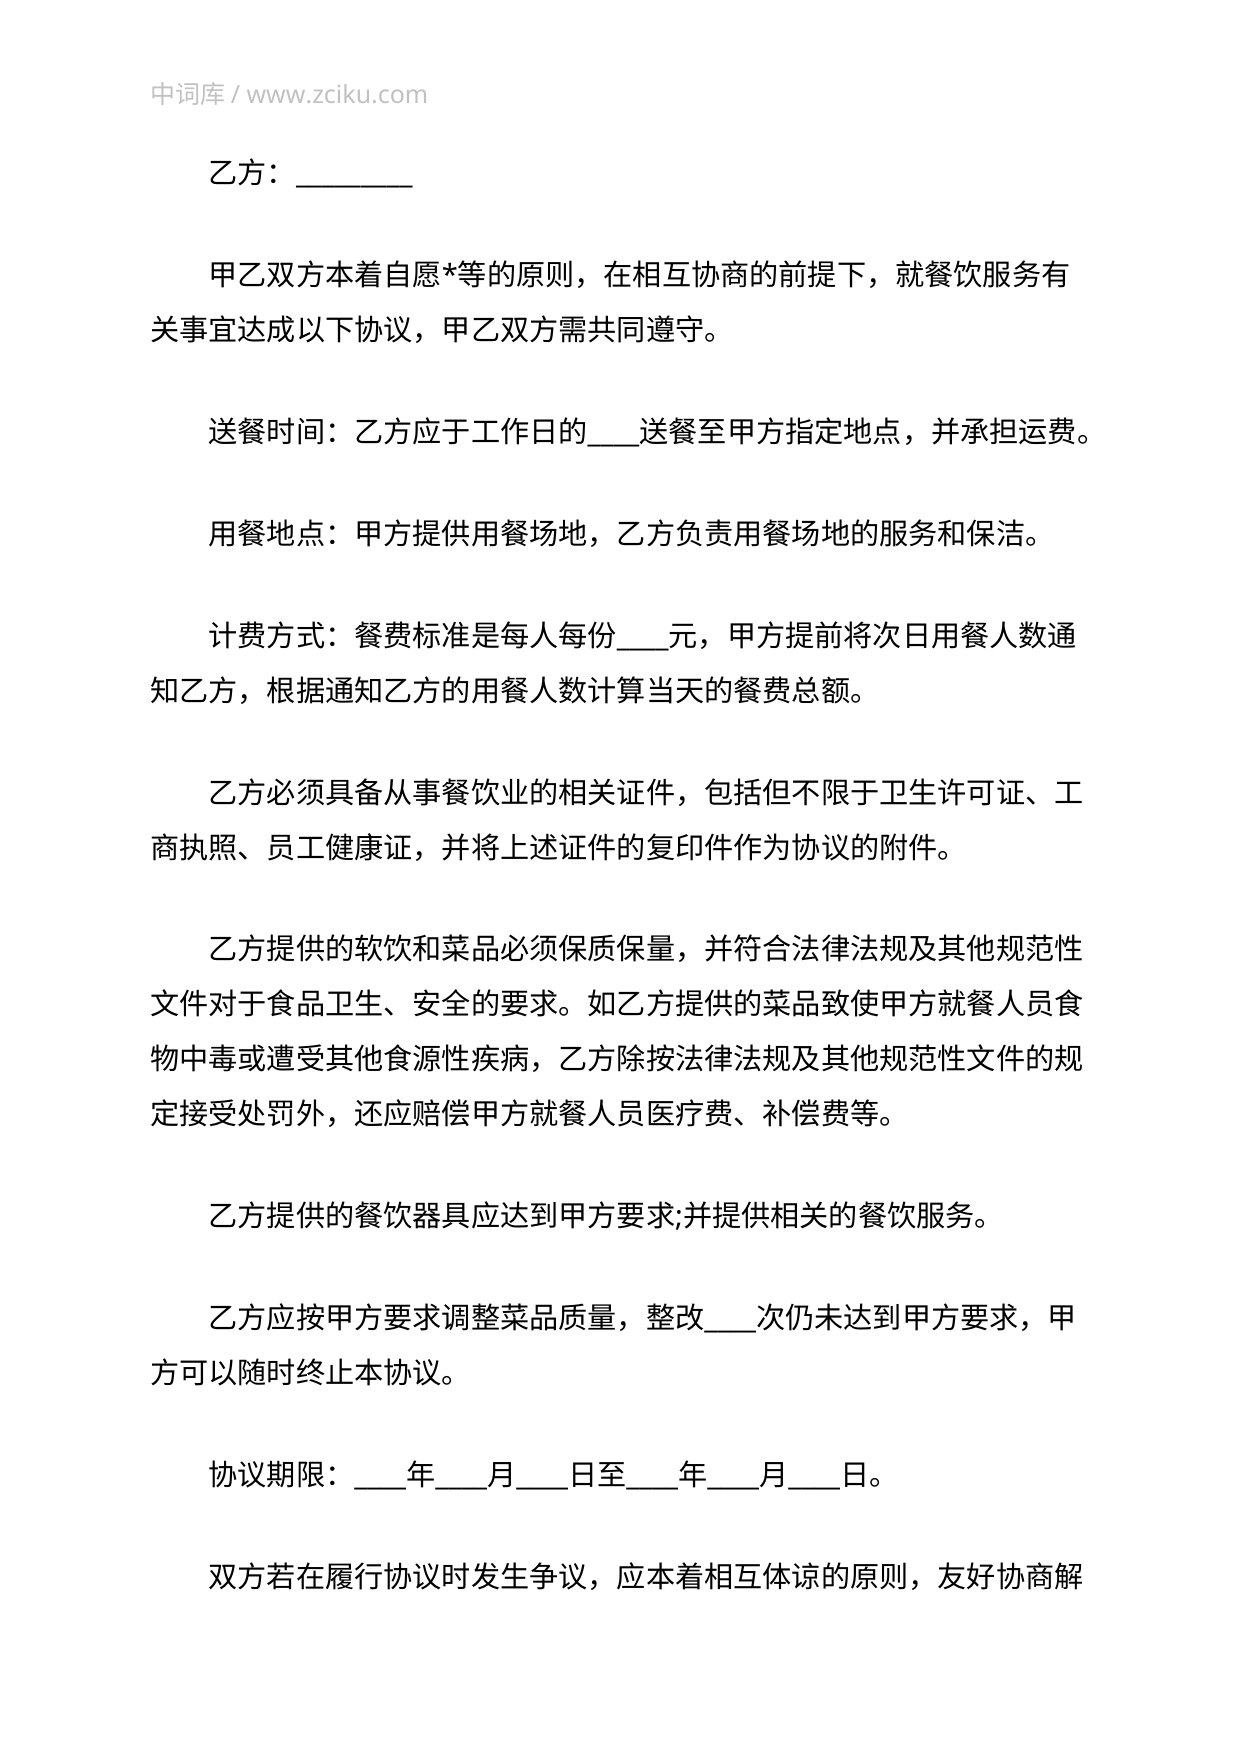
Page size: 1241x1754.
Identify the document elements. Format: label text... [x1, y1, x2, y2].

text 乙方应按甲方要求调整菜品质量，整改____次仍未达到甲方要求，甲方可以随时终止本协议。 [150, 1294, 1090, 1392]
text 协议期限：____年____月____日至____年____月____日。 [150, 1451, 1090, 1493]
text 用餐地点：甲方提供用餐场地，乙方负责用餐场地的服务和保洁。 [150, 511, 1090, 553]
text 乙方提供的软饮和菜品必须保质保量，并符合法律法规及其他规范性文件对于食品卫生、安全的要求。如乙方提供的菜品致使甲方就餐人员食物中毒或遭受其他食源性疾病，乙方除按法律法规及其他规范性文件的规定接受处罚外，还应赔偿甲方就餐人员医疗费、补偿费等。 [150, 926, 1090, 1133]
text 计费方式：餐费标准是每人每份____元，甲方提前将次日用餐人数通知乙方，根据通知乙方的用餐人数计算当天的餐费总额。 [150, 612, 1090, 710]
text 乙方必须具备从事餐饮业的相关证件，包括但不限于卫生许可证、工商执照、员工健康证，并将上述证件的复印件作为协议的附件。 [150, 769, 1090, 866]
text 乙方：_________ [150, 150, 1090, 192]
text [150, 1553, 1090, 1595]
text 乙方提供的餐饮器具应达到甲方要求;并提供相关的餐饮服务。 [150, 1192, 1090, 1235]
text 甲乙双方本着自愿*等的原则，在相互协商的前提下，就餐饮服务有关事宜达成以下协议，甲乙双方需共同遵守。 [150, 252, 1090, 349]
text 送餐时间：乙方应于工作日的____送餐至甲方指定地点，并承担运费。 [150, 409, 1090, 451]
